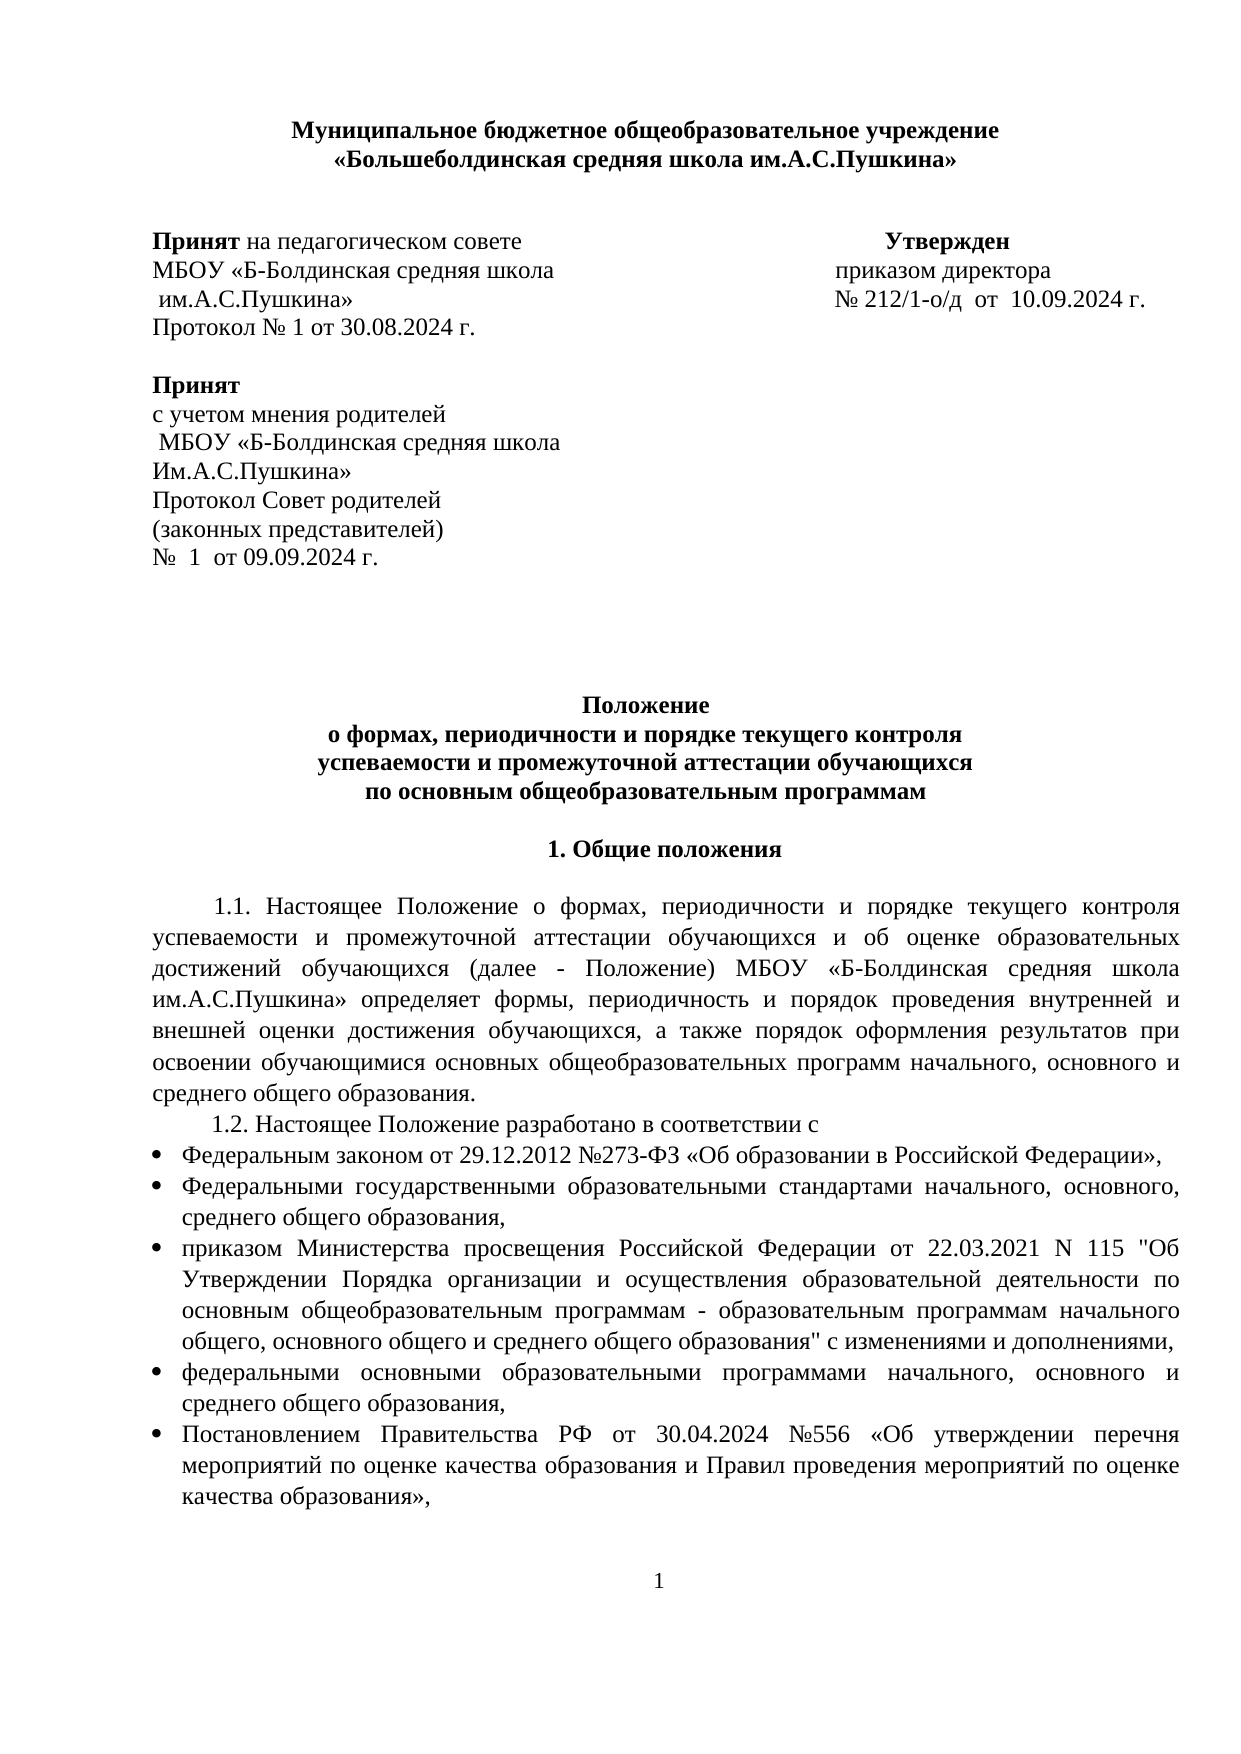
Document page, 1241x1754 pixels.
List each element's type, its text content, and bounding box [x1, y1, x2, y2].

text с учетом мнения родителей [152, 399, 1180, 427]
text Им.А.С.Пушкина» [152, 456, 1180, 485]
list Общие положения [547, 834, 1181, 863]
text Принят [152, 370, 1180, 399]
text Протокол Совет родителей [152, 485, 1180, 514]
text им.А.С.Пушкина» № 212/1-о/д от 10.09.2024 г. [152, 284, 1180, 312]
text о формах, периодичности и порядке текущего контроля успеваемости и промежуточной аттестации обучающихся [267, 719, 1023, 776]
list федеральными основными образовательными программами начального, основного и среднего общего образования, [152, 1357, 1181, 1417]
text Принят на педагогическом совете Утвержден [152, 226, 1180, 255]
text МБОУ «Б-Болдинская средняя школа [152, 427, 1180, 456]
subtitle по основным общеобразовательным программам [267, 776, 1024, 805]
text «Большеболдинская средняя школа им.А.С.Пушкина» [267, 144, 1024, 173]
text МБОУ «Б-Болдинская средняя школа приказом директора [152, 255, 1180, 284]
text № 1 от 09.09.2024 г. [152, 542, 1180, 571]
text Протокол № 1 от 30.08.2024 г. [152, 312, 1180, 341]
text 1.1. Настоящее Положение о формах, периодичности и порядке текущего контроля успеваемости и промежуточной аттестации обучающихся и об оценке образовательных достижений обучающихся (далее - Положение) МБОУ «Б-Болдинская средняя школа им.А.С.Пушкина» определяет формы, периодичность и порядок проведения внутренней и внешней оценки достижения обучающихся, а также порядок оформления результатов при освоении обучающимися основных общеобразовательных программ начального, основного и среднего общего образования. [152, 891, 1181, 1106]
subtitle Положение [267, 690, 1024, 719]
text 1.2. Настоящее Положение разработано в соответствии с [211, 1109, 1181, 1137]
list Постановлением Правительства РФ от 30.04.2024 №556 «Об утверждении перечня мероприятий по оценке качества образования и Правил проведения мероприятий по оценке качества образования», [152, 1419, 1181, 1510]
text (законных представителей) [152, 514, 1180, 542]
list Федеральными государственными образовательными стандартами начального, основного, среднего общего образования, [152, 1171, 1181, 1231]
list Федеральным законом от 29.12.2012 №273-ФЗ «Об образовании в Российской Федерации», [152, 1140, 1181, 1168]
subtitle Муниципальное бюджетное общеобразовательное учреждение [267, 115, 1023, 144]
list приказом Министерства просвещения Российской Федерации от 22.03.2021 N 115 "Об Утверждении Порядка организации и осуществления образовательной деятельности по основным общеобразовательным программам - образовательным программам начального общего, основного общего и среднего общего образования" с изменениями и дополнениями, [152, 1233, 1181, 1355]
